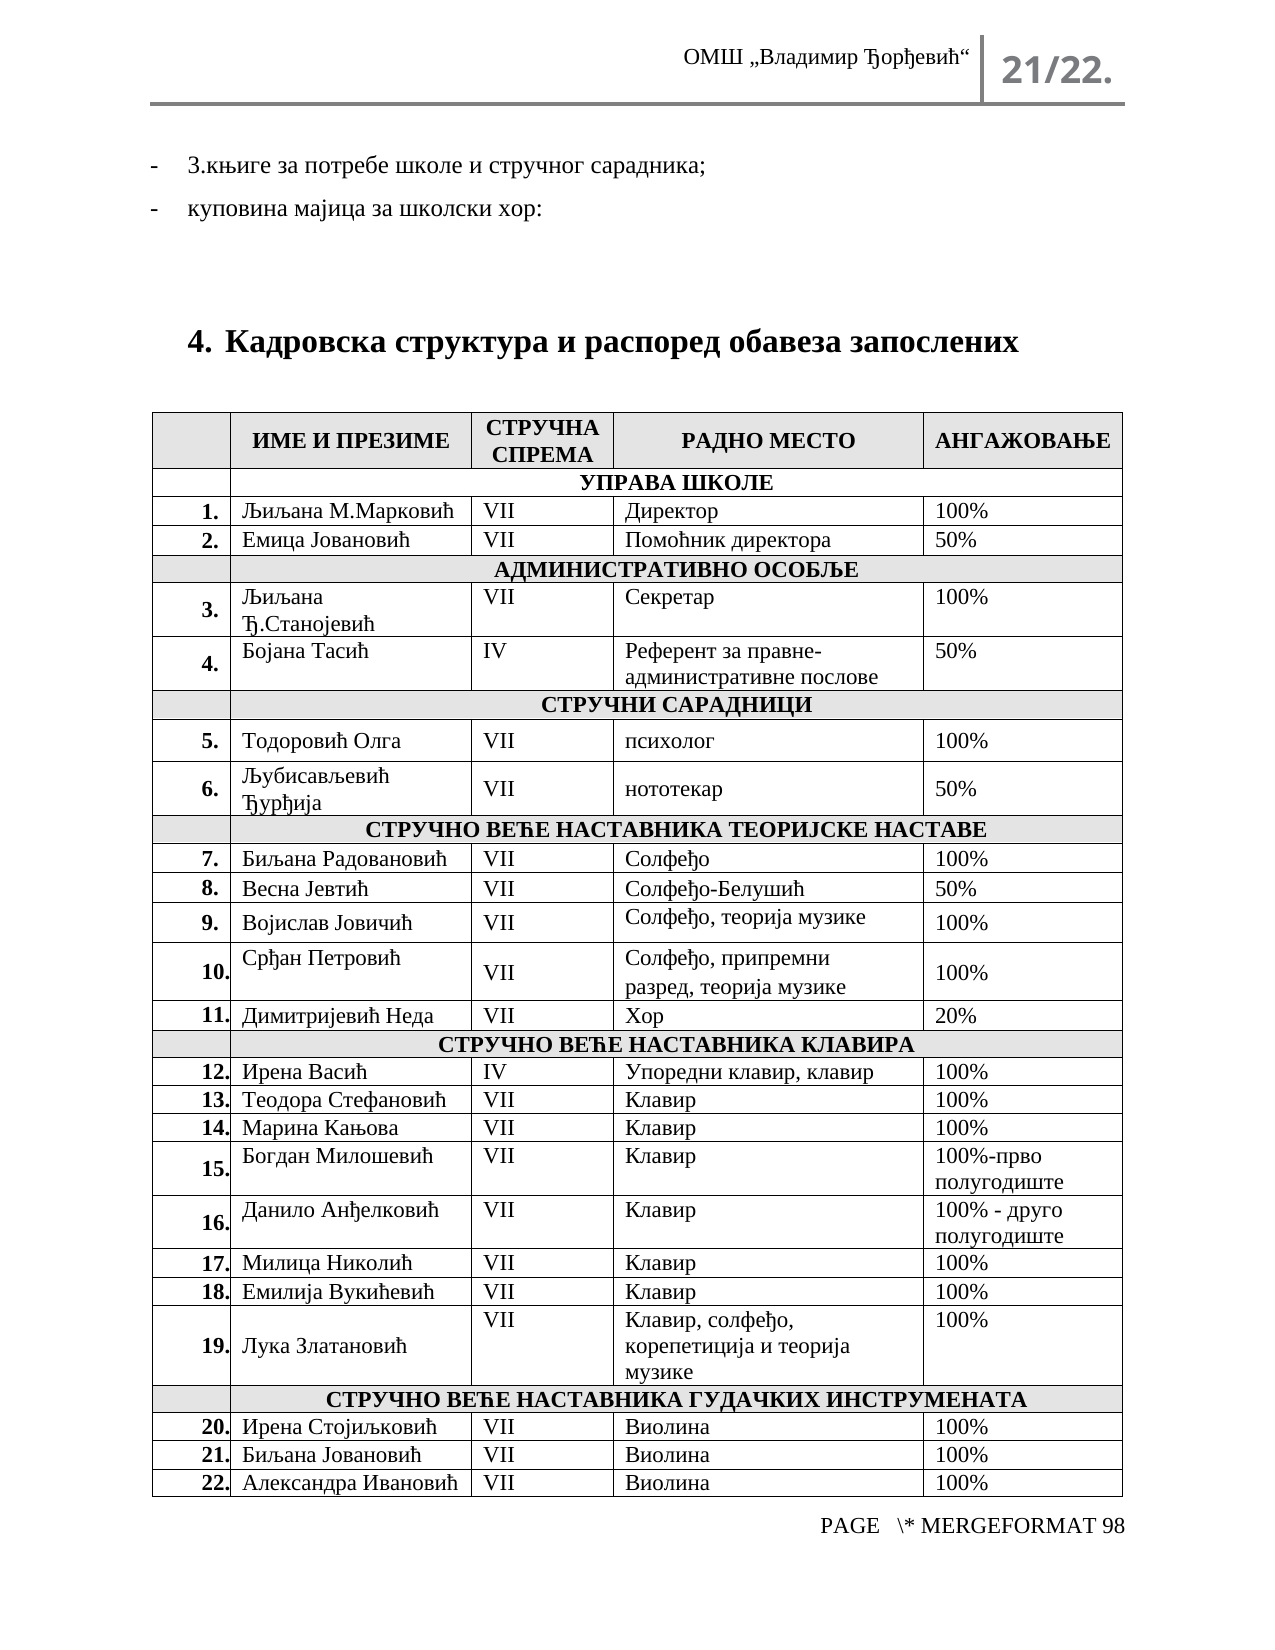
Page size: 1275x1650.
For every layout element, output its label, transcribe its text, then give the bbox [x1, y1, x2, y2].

table_cell VII [472, 873, 613, 902]
table_cell Солфеђо, припремни разред, теорија музике [614, 943, 923, 1000]
table_cell VII [472, 1114, 613, 1141]
table_cell [153, 903, 230, 942]
table_cell Срђан Петровић [231, 943, 471, 1000]
list куповина мајица за школски хор: [150, 193, 1125, 222]
table_cell 100%-прво полугодиште [924, 1142, 1122, 1194]
table_cell Клавир [614, 1196, 923, 1248]
table_cell VII [472, 903, 613, 942]
table_cell [153, 943, 230, 1000]
table_cell 100% [924, 1413, 1122, 1440]
table_cell 100% [924, 497, 1122, 525]
table_cell УПРАВА ШКОЛЕ [231, 469, 1122, 496]
table_cell Секретар [614, 583, 923, 636]
table_cell Виолина [614, 1441, 923, 1468]
table_cell [153, 691, 230, 718]
table_cell 100% [924, 1306, 1122, 1385]
table_cell Љиљана М.Марковић [231, 497, 471, 525]
table_cell Клавир [614, 1249, 923, 1277]
table_cell АДМИНИСТРАТИВНО ОСОБЉЕ [231, 556, 1122, 582]
table_cell IV [472, 637, 613, 690]
table_cell СТРУЧНО ВЕЋЕ НАСТАВНИКА ГУДАЧКИХ ИНСТРУМЕНАТА [231, 1386, 1122, 1412]
table_header ИМЕ И ПРЕЗИМЕ [231, 413, 471, 468]
table_cell Војислав Јовичић [231, 903, 471, 942]
table_cell Упоредни клавир, клавир [614, 1058, 923, 1084]
table_cell VII [472, 1278, 613, 1304]
table_cell Весна Јевтић [231, 873, 471, 902]
table_cell VII [472, 1086, 613, 1113]
table_cell Клавир, солфеђо, корепетиција и теорија музике [614, 1306, 923, 1385]
table_cell психолог [614, 720, 923, 761]
table_cell Биљана Јовановић [231, 1441, 471, 1468]
table_cell 50% [924, 637, 1122, 690]
table_cell 100% - друго полугодиште [924, 1196, 1122, 1248]
table_cell [153, 1031, 230, 1057]
table_cell Данило Анђелковић [231, 1196, 471, 1248]
table_cell Љубисављевић Ђурђија [231, 762, 471, 815]
table_cell Виолина [614, 1413, 923, 1440]
table_cell [153, 583, 230, 636]
table_cell [153, 1306, 230, 1385]
table_cell [153, 873, 230, 902]
table_cell 100% [924, 720, 1122, 761]
table_cell Клавир [614, 1278, 923, 1304]
table_cell Солфеђо, теорија музике [614, 903, 923, 942]
table_cell Солфеђо-Белушић [614, 873, 923, 902]
table_cell 100% [924, 903, 1122, 942]
table_cell [153, 762, 230, 815]
table_cell [153, 637, 230, 690]
table_cell [153, 469, 230, 496]
table_cell VII [472, 720, 613, 761]
table_cell [153, 1441, 230, 1468]
table_cell 100% [924, 1086, 1122, 1113]
table_cell VII [472, 1413, 613, 1440]
table_cell Лука Златановић [231, 1306, 471, 1385]
table_cell Емица Јовановић [231, 526, 471, 555]
table_cell Димитријевић Неда [231, 1001, 471, 1029]
table_cell [153, 1058, 230, 1084]
table_cell 100% [924, 583, 1122, 636]
table_cell Хор [614, 1001, 923, 1029]
table_cell [153, 1249, 230, 1277]
table_cell СТРУЧНИ САРАДНИЦИ [231, 691, 1122, 718]
table_cell Клавир [614, 1114, 923, 1141]
table_cell VII [472, 1142, 613, 1194]
table_cell Ирена Стојиљковић [231, 1413, 471, 1440]
table_cell Помоћник директора [614, 526, 923, 555]
table_header АНГАЖОВАЊЕ [924, 413, 1122, 468]
table_cell 100% [924, 1470, 1122, 1496]
table_cell VII [472, 762, 613, 815]
table_cell Милица Николић [231, 1249, 471, 1277]
table_cell Биљана Радовановић [231, 844, 471, 872]
table_cell VII [472, 497, 613, 525]
table_cell Љиљана Ђ.Станојевић [231, 583, 471, 636]
table_cell [153, 1086, 230, 1113]
table_cell [153, 720, 230, 761]
table_cell VII [472, 526, 613, 555]
table_cell 100% [924, 1441, 1122, 1468]
table_cell VII [472, 1441, 613, 1468]
table_cell [153, 1142, 230, 1194]
table_cell [153, 1196, 230, 1248]
table_cell [153, 816, 230, 842]
table_cell 100% [924, 1249, 1122, 1277]
table_cell [153, 526, 230, 555]
table_cell Бојана Тасић [231, 637, 471, 690]
table_cell [153, 1001, 230, 1029]
table_cell 100% [924, 943, 1122, 1000]
table_cell VII [472, 1196, 613, 1248]
table_cell 100% [924, 844, 1122, 872]
table_cell [153, 1114, 230, 1141]
table_cell Емилија Вукићевић [231, 1278, 471, 1304]
table_cell Ирена Васић [231, 1058, 471, 1084]
table_header РАДНО МЕСТО [614, 413, 923, 468]
table_cell VII [472, 844, 613, 872]
table_cell [153, 1413, 230, 1440]
table_cell Теодора Стефановић [231, 1086, 471, 1113]
table_cell 50% [924, 873, 1122, 902]
table_cell Директор [614, 497, 923, 525]
table_cell нототекар [614, 762, 923, 815]
table_cell Клавир [614, 1142, 923, 1194]
table_header СТРУЧНА СПРЕМА [472, 413, 613, 468]
table_cell Марина Кањова [231, 1114, 471, 1141]
table_cell Солфеђо [614, 844, 923, 872]
table_cell [153, 1278, 230, 1304]
table_cell 50% [924, 762, 1122, 815]
subtitle Кадровска структура и распоред обавеза запослених [187, 322, 1092, 360]
table_cell [153, 1386, 230, 1412]
table_cell [153, 497, 230, 525]
table_cell Клавир [614, 1086, 923, 1113]
table_cell [153, 556, 230, 582]
table_cell 20% [924, 1001, 1122, 1029]
table_header [153, 413, 230, 468]
table_cell Референт за правне-административне послове [614, 637, 923, 690]
table_cell VII [472, 1306, 613, 1385]
table_cell [153, 1470, 230, 1496]
table_cell VII [472, 583, 613, 636]
table_cell 100% [924, 1058, 1122, 1084]
table_cell 100% [924, 1278, 1122, 1304]
table_cell IV [472, 1058, 613, 1084]
table_cell VII [472, 943, 613, 1000]
table_cell VII [472, 1249, 613, 1277]
table_cell Тодоровић Олга [231, 720, 471, 761]
table_cell 50% [924, 526, 1122, 555]
table_cell СТРУЧНО ВЕЋЕ НАСТАВНИКА КЛАВИРА [231, 1031, 1122, 1057]
table_cell [153, 844, 230, 872]
table_cell Александра Ивановић [231, 1470, 471, 1496]
table_cell Виолина [614, 1470, 923, 1496]
table_cell VII [472, 1470, 613, 1496]
table_cell Богдан Милошевић [231, 1142, 471, 1194]
list 3.књиге за потребе школе и стручног сарадника; [150, 150, 1125, 179]
table_cell 100% [924, 1114, 1122, 1141]
table_cell СТРУЧНО ВЕЋЕ НАСТАВНИКА ТЕОРИЈСКЕ НАСТАВЕ [231, 816, 1122, 842]
table_cell VII [472, 1001, 613, 1029]
